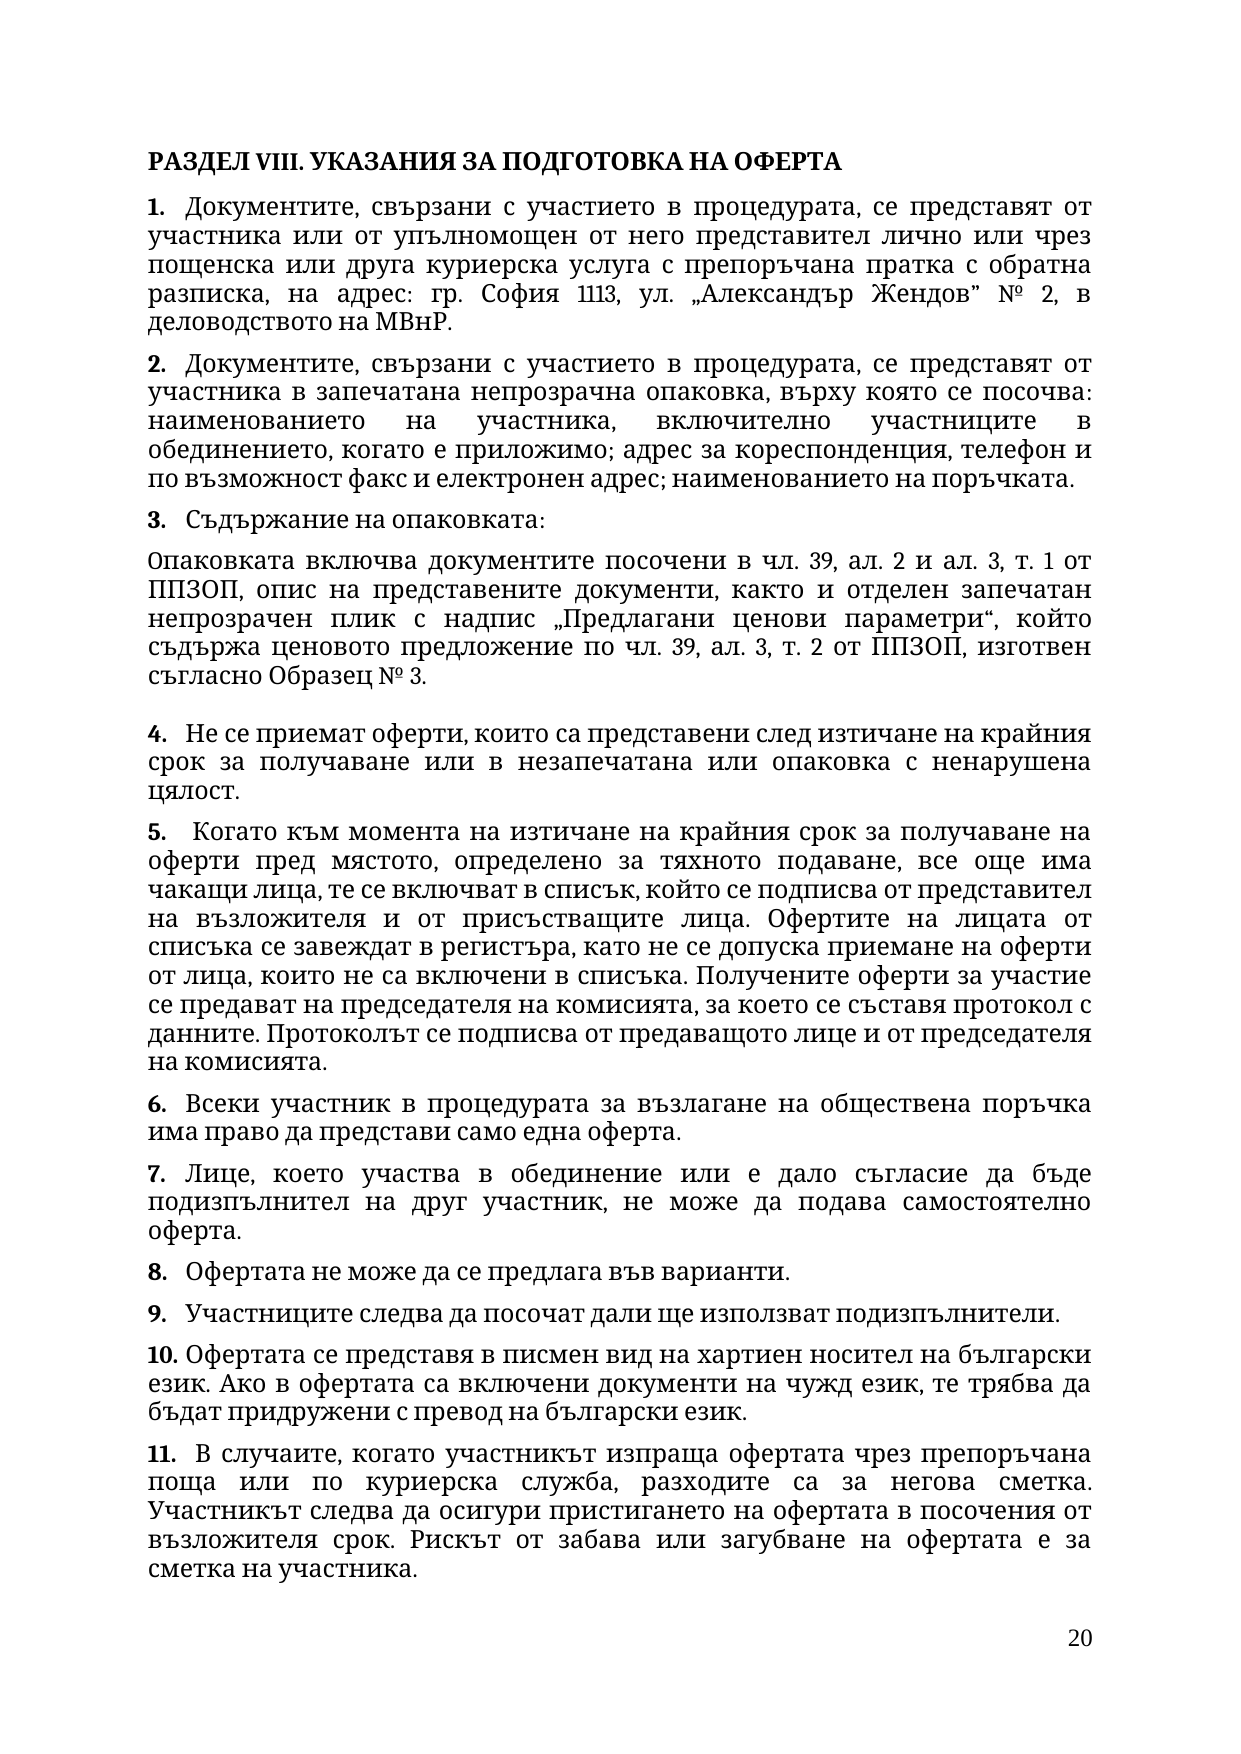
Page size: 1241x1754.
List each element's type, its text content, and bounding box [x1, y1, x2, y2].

list Документите, свързани с участието в процедурата, се представят от участника в запечатана непрозрачна опаковка, върху която се посочва: наименованието на участника, включително участниците в обединението, когато е приложимо; адрес за кореспонденция, телефон и по възможност факс и електронен адрес; наименованието на поръчката. [148, 349, 1092, 493]
list Не се приемат оферти, които са представени след изтичане на крайния срок за получаване или в незапечатана или опаковка с ненарушена цялост. [148, 719, 1092, 806]
list Всеки участник в процедурата за възлагане на обществена поръчка има право да представи само една оферта. [148, 1089, 1092, 1147]
list Лице, което участва в обединение или е дало съгласие да бъде подизпълнител на друг участник, не може да подава самостоятелно оферта. [148, 1159, 1092, 1246]
list В случаите, когато участникът изпраща офертата чрез препоръчана поща или по куриерска служба, разходите са за негова сметка. Участникът следва да осигури пристигането на офертата в посочения от възложителя срок. Рискът от забава или загубване на офертата е за сметка на участника. [148, 1439, 1092, 1583]
list Съдържание на опаковката: [148, 506, 1092, 534]
list Документите, свързани с участието в процедурата, се представят от участника или от упълномощен от него представител лично или чрез пощенска или друга куриерска услуга с препоръчана пратка с обратна разписка, на адрес: гр. София 1113, ул. „Александър Жендов” № 2, в деловодството на МВнР. [148, 193, 1092, 337]
list Участниците следва да посочат дали ще използват подизпълнители. [148, 1299, 1092, 1328]
text Oпаковката включва документите посочени в чл. 39, ал. 2 и ал. 3, т. 1 от ППЗОП, опис на представените документи, както и отделен запечатан непрозрачен плик с надпис „Предлагани ценови параметри“, който съдържа ценовото предложение по чл. 39, ал. 3, т. 2 от ППЗОП, изготвен съгласно Образец № 3. [148, 547, 1092, 691]
text РАЗДЕЛ VIII. УКАЗАНИЯ ЗА ПОДГОТОВКА НА ОФЕРТА [148, 148, 1092, 176]
list Когато към момента на изтичане на крайния срок за получаване на оферти пред мястото, определено за тяхното подаване, все още има чакащи лица, те се включват в списък, който се подписва от представител на възложителя и от присъстващите лица. Офертите на лицата от списъка се завеждат в регистъра, като не се допуска приемане на оферти от лица, които не са включени в списъка. Получените оферти за участие се предават на председателя на комисията, за което се съставя протокол с данните. Протоколът се подписва от предаващото лице и от председателя на комисията. [148, 818, 1092, 1077]
list Офертата не може да се предлага във варианти. [148, 1258, 1092, 1287]
list Офертата се представя в писмен вид на хартиен носител на български език. Ако в офертата са включени документи на чужд език, те трябва да бъдат придружени с превод на български език. [148, 1341, 1092, 1427]
